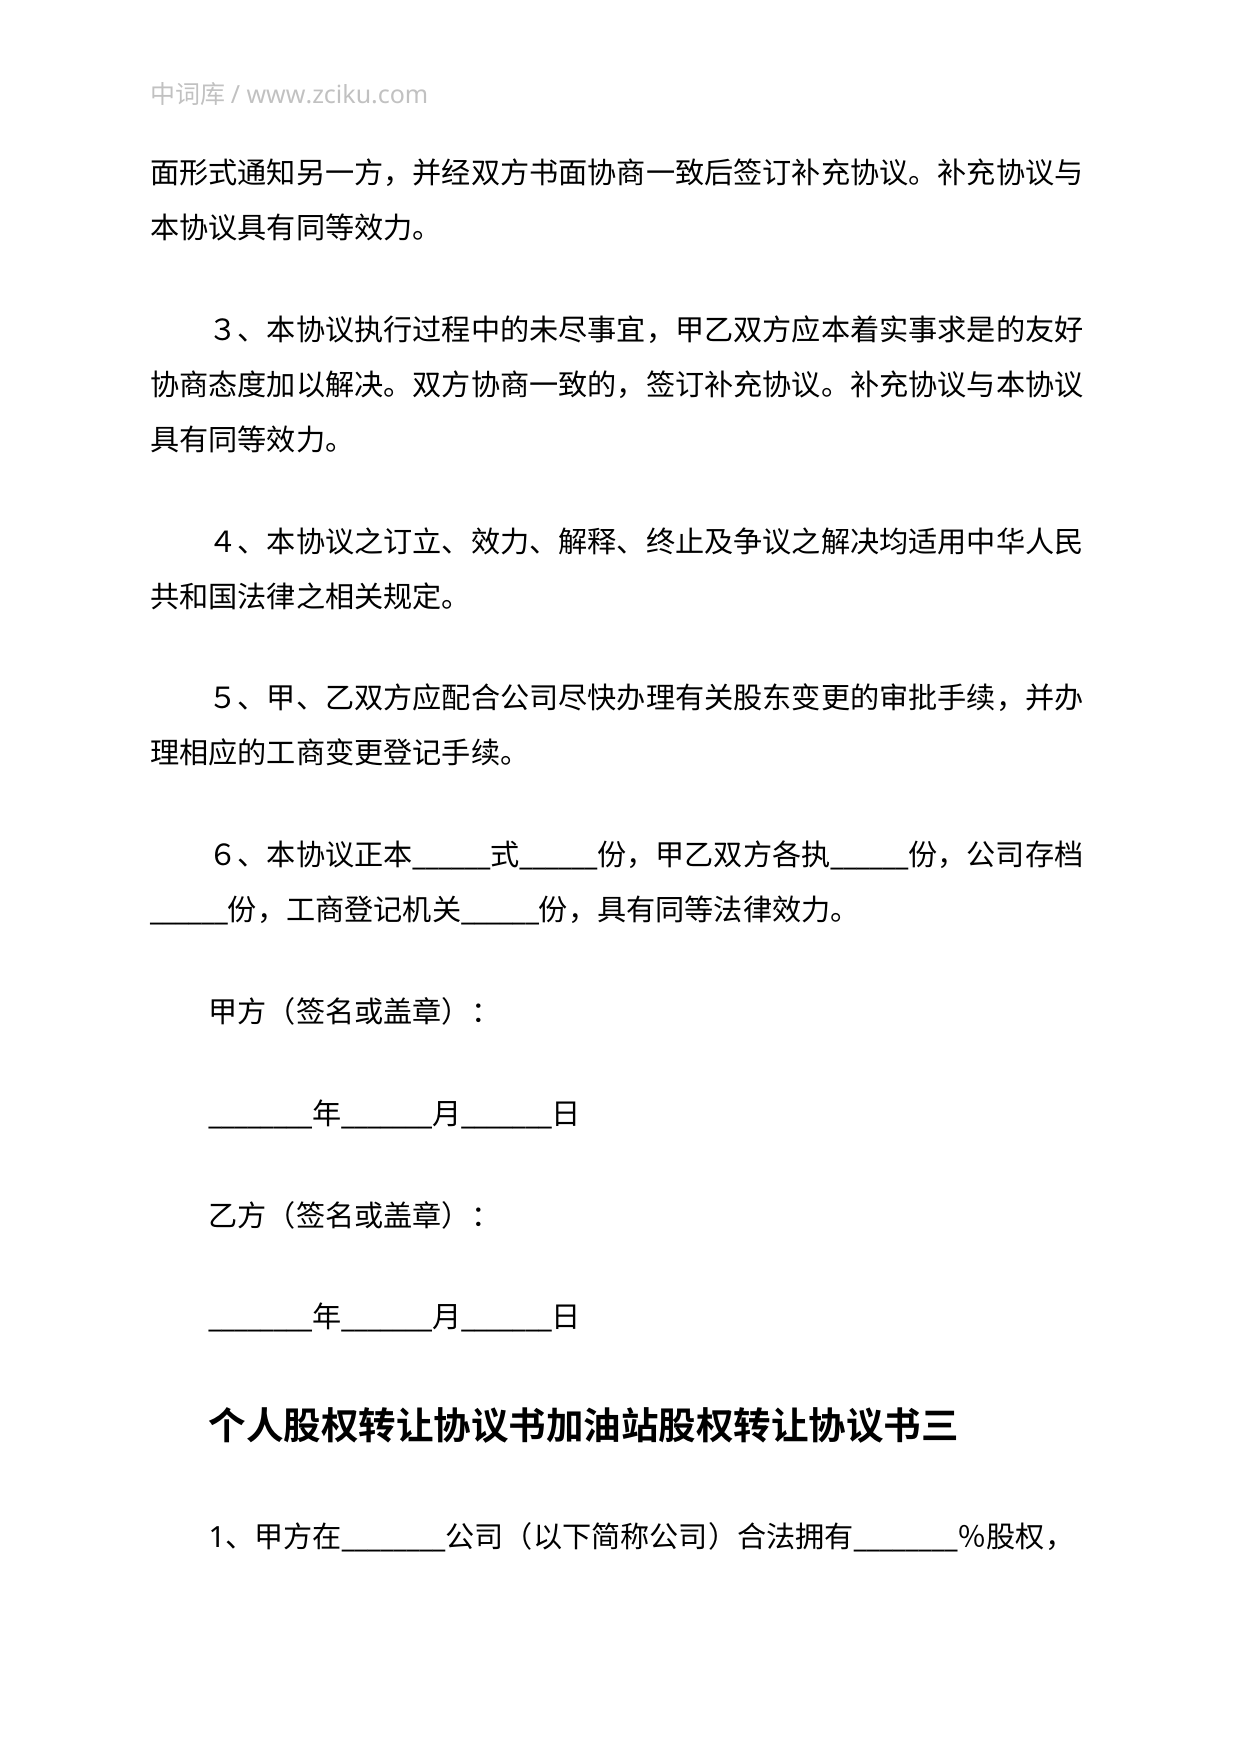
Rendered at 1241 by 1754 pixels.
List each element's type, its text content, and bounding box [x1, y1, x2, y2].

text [150, 1513, 1090, 1556]
text ４、本协议之订立、效力、解释、终止及争议之解决均适用中华人民共和国法律之相关规定。 [150, 518, 1090, 615]
text 甲方（签名或盖章）： [150, 988, 1090, 1031]
text ３、本协议执行过程中的未尽事宜，甲乙双方应本着实事求是的友好协商态度加以解决。双方协商一致的，签订补充协议。补充协议与本协议具有同等效力。 [150, 307, 1090, 459]
text 乙方（签名或盖章）： [150, 1192, 1090, 1234]
text ５、甲、乙双方应配合公司尽快办理有关股东变更的审批手续，并办理相应的工商变更登记手续。 [150, 675, 1090, 772]
text ________年_______月_______日 [150, 1294, 1090, 1336]
text 个人股权转让协议书加油站股权转让协议书三 [150, 1396, 1090, 1450]
text ________年_______月_______日 [150, 1090, 1090, 1133]
text ６、本协议正本______式______份，甲乙双方各执______份，公司存档______份，工商登记机关______份，具有同等法律效力。 [150, 832, 1090, 929]
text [150, 150, 1090, 247]
